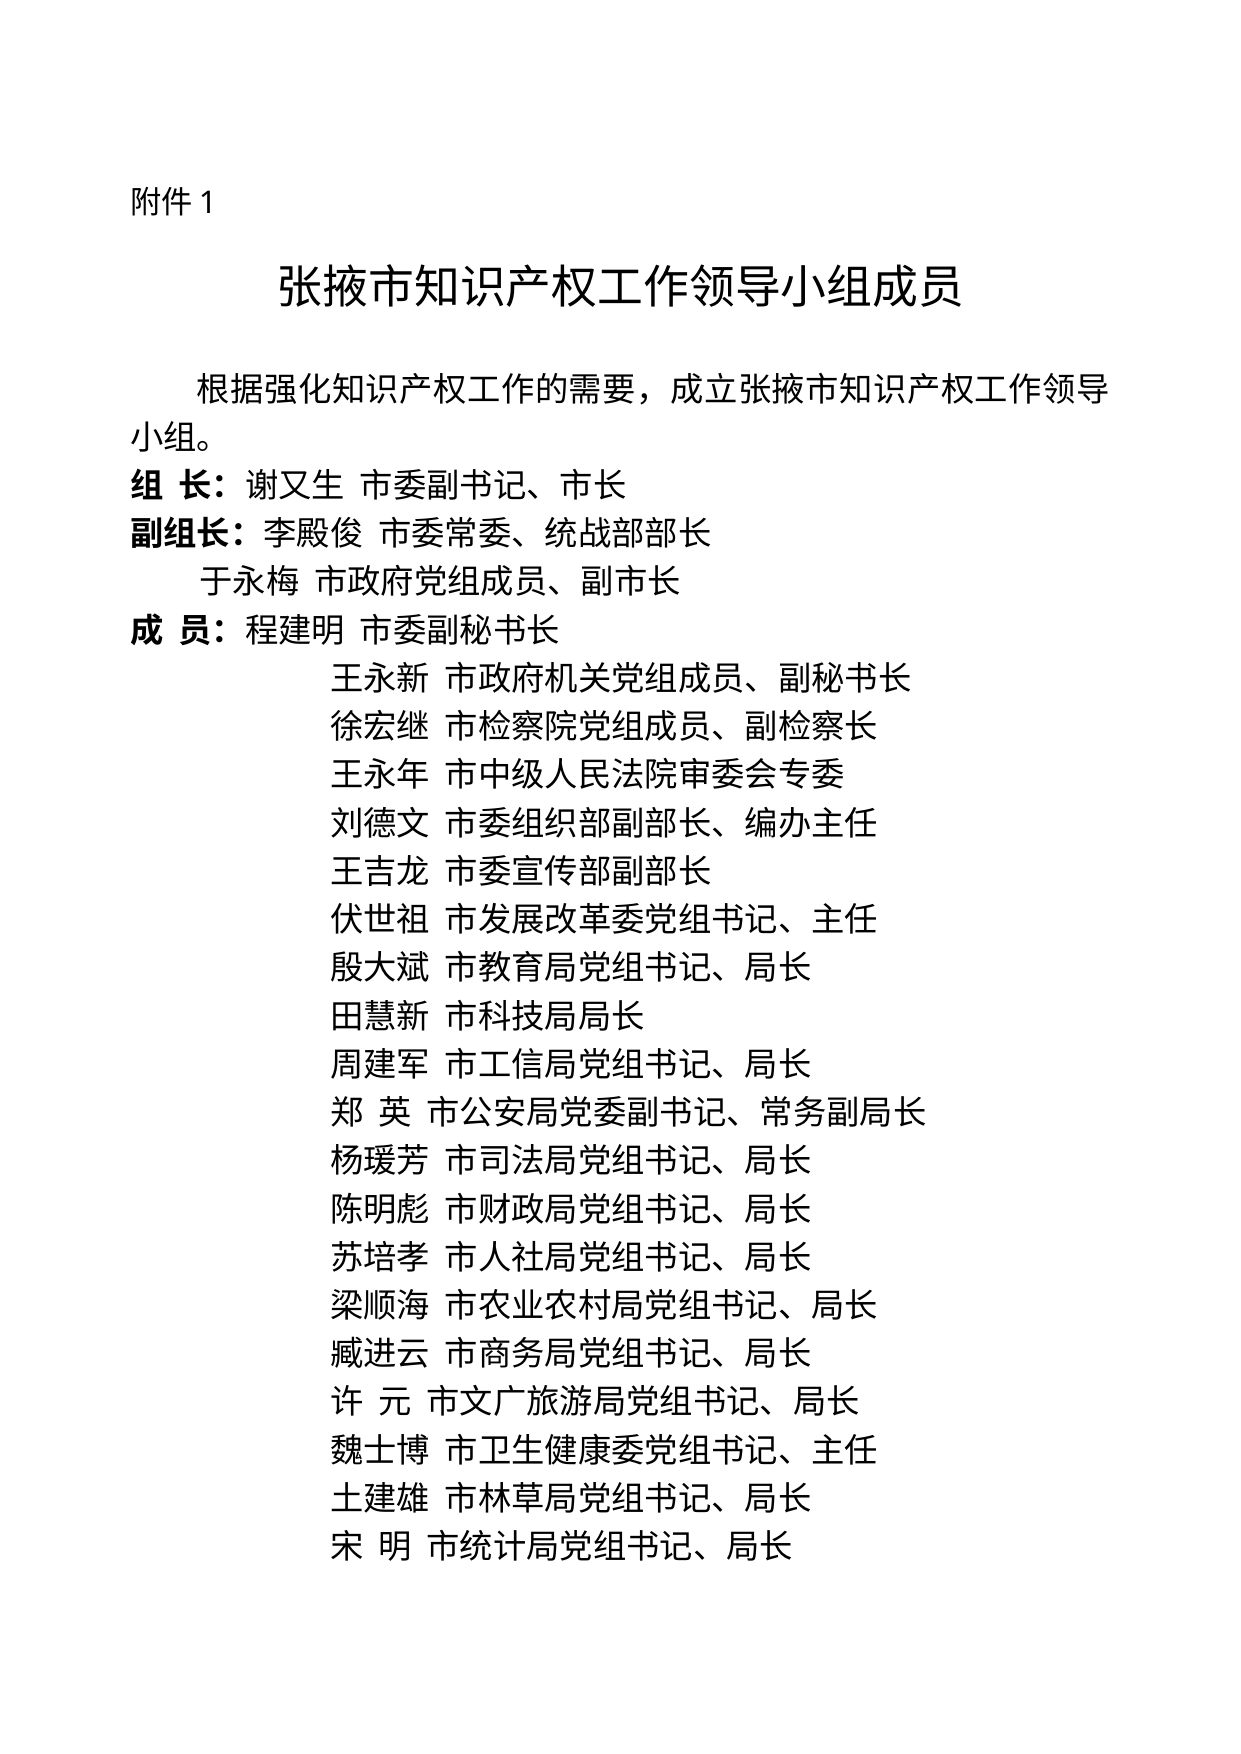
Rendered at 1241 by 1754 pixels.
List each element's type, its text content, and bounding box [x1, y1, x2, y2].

text 伏世祖 市发展改革委党组书记、主任 [130, 893, 1110, 941]
text 张掖市知识产权工作领导小组成员 [130, 251, 1110, 317]
text 成 员：程建明 市委副秘书长 [130, 603, 1110, 652]
text 苏培孝 市人社局党组书记、局长 [130, 1231, 1110, 1279]
text 附件1 [130, 177, 1110, 223]
text 王永年 市中级人民法院审委会专委 [130, 748, 1110, 796]
text 臧进云 市商务局党组书记、局长 [130, 1327, 1110, 1375]
text 许 元 市文广旅游局党组书记、局长 [130, 1375, 1110, 1423]
text 魏士博 市卫生健康委党组书记、主任 [130, 1423, 1110, 1472]
text 组 长：谢又生 市委副书记、市长 [130, 459, 1110, 507]
text 王吉龙 市委宣传部副部长 [130, 845, 1110, 893]
text 杨瑗芳 市司法局党组书记、局长 [130, 1134, 1110, 1182]
text 副组长：李殿俊 市委常委、统战部部长 [130, 507, 1110, 555]
text 梁顺海 市农业农村局党组书记、局长 [130, 1279, 1110, 1327]
text 刘德文 市委组织部副部长、编办主任 [130, 796, 1110, 845]
text 宋 明 市统计局党组书记、局长 [130, 1520, 1110, 1568]
text 徐宏继 市检察院党组成员、副检察长 [130, 700, 1110, 748]
text 殷大斌 市教育局党组书记、局长 [130, 941, 1110, 989]
text 根据强化知识产权工作的需要，成立张掖市知识产权工作领导小组。 [130, 362, 1110, 459]
text 陈明彪 市财政局党组书记、局长 [130, 1182, 1110, 1231]
text 土建雄 市林草局党组书记、局长 [130, 1472, 1110, 1520]
text 于永梅 市政府党组成员、副市长 [130, 555, 1110, 603]
text 田慧新 市科技局局长 [130, 989, 1110, 1038]
text 周建军 市工信局党组书记、局长 [130, 1038, 1110, 1086]
text 王永新 市政府机关党组成员、副秘书长 [130, 652, 1110, 700]
text 郑 英 市公安局党委副书记、常务副局长 [130, 1086, 1110, 1134]
